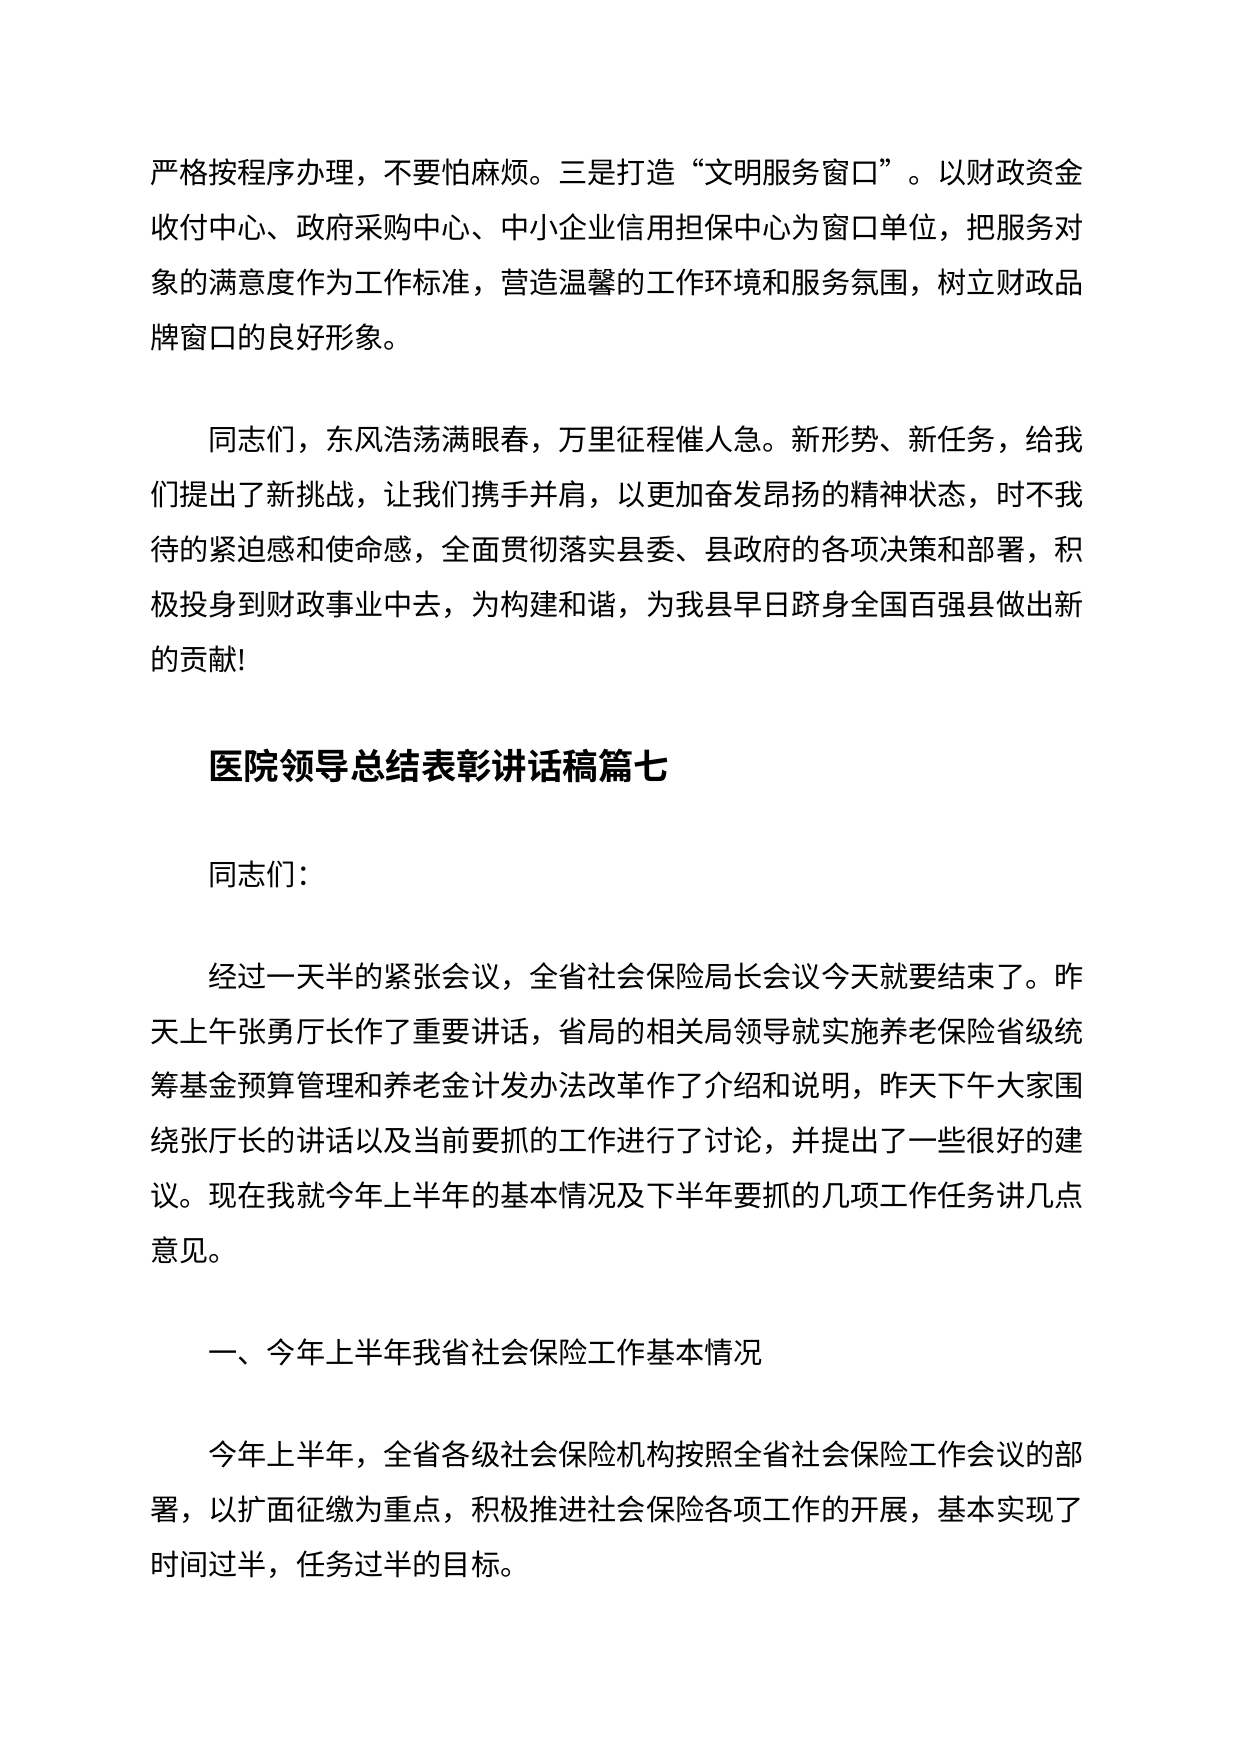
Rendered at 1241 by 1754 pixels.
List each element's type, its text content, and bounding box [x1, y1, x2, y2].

text 同志们： [150, 851, 1090, 894]
text 一、今年上半年我省社会保险工作基本情况 [150, 1329, 1090, 1372]
text 今年上半年，全省各级社会保险机构按照全省社会保险工作会议的部署，以扩面征缴为重点，积极推进社会保险各项工作的开展，基本实现了时间过半，任务过半的目标。 [150, 1431, 1090, 1583]
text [150, 150, 1090, 357]
text 经过一天半的紧张会议，全省社会保险局长会议今天就要结束了。昨天上午张勇厅长作了重要讲话，省局的相关局领导就实施养老保险省级统筹基金预算管理和养老金计发办法改革作了介绍和说明，昨天下午大家围绕张厅长的讲话以及当前要抓的工作进行了讨论，并提出了一些很好的建议。现在我就今年上半年的基本情况及下半年要抓的几项工作任务讲几点意见。 [150, 953, 1090, 1270]
text 医院领导总结表彰讲话稿篇七 [150, 738, 1090, 789]
text 同志们，东风浩荡满眼春，万里征程催人急。新形势、新任务，给我们提出了新挑战，让我们携手并肩，以更加奋发昂扬的精神状态，时不我待的紧迫感和使命感，全面贯彻落实县委、县政府的各项决策和部署，积极投身到财政事业中去，为构建和谐，为我县早日跻身全国百强县做出新的贡献! [150, 416, 1090, 678]
